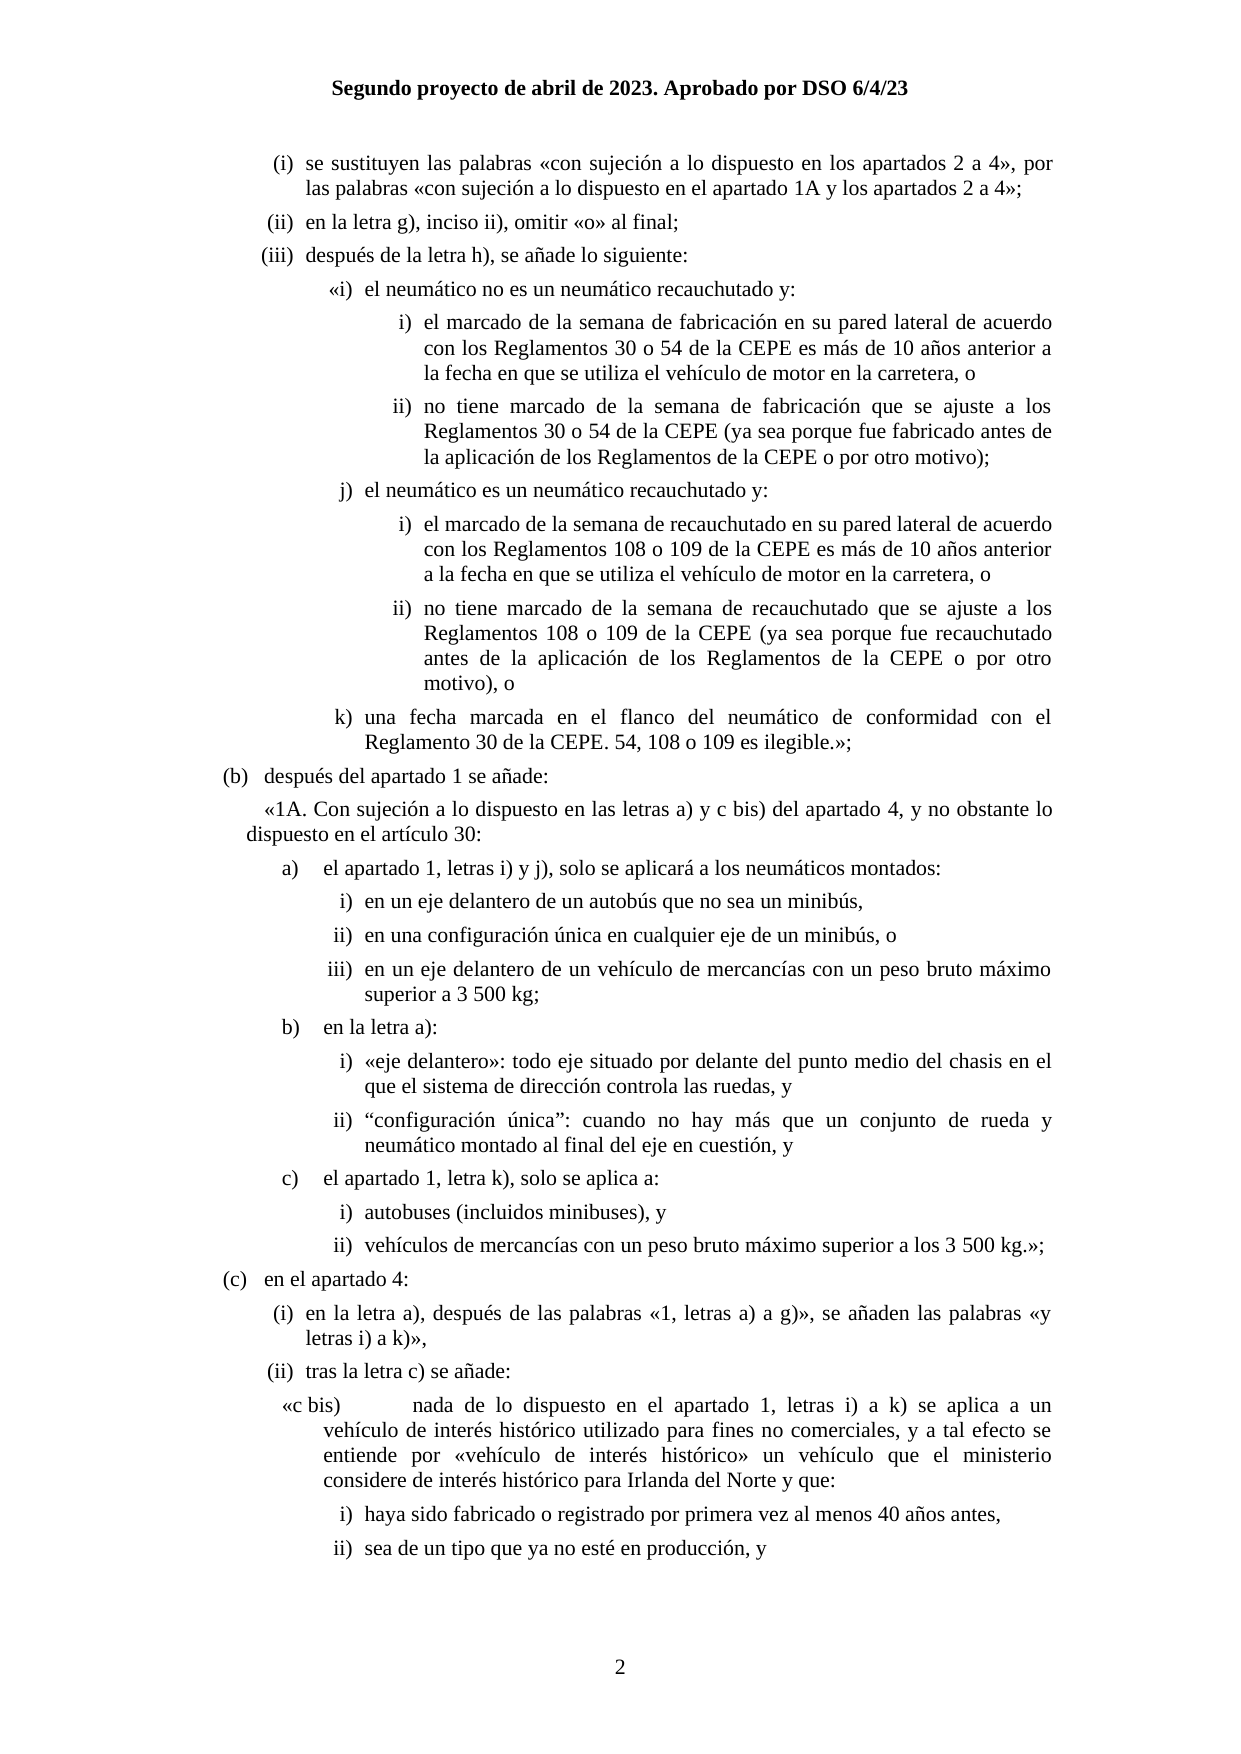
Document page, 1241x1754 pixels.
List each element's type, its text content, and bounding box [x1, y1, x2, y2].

text i) «eje delantero»: todo eje situado por delante del punto medio del chasis en el que el sistema de dirección controla las ruedas, y [187, 1048, 1053, 1098]
text ii) sea de un tipo que ya no esté en producción, y [187, 1534, 1053, 1560]
text c) el apartado 1, letra k), solo se aplica a: [282, 1165, 1053, 1191]
text j) el neumático es un neumático recauchutado y: [187, 477, 1053, 502]
text en la letra a), después de las palabras «1, letras a) a g)», se añaden las palabras «y letras i) a k)», [293, 1299, 1053, 1350]
text después del apartado 1 se añade: [223, 763, 1053, 788]
text i) el marcado de la semana de fabricación en su pared lateral de acuerdo con los Reglamentos 30 o 54 de la CEPE es más de 10 años anterior a la fecha en que se utiliza el vehículo de motor en la carretera, o [246, 309, 1053, 385]
text a) el apartado 1, letras i) y j), solo se aplicará a los neumáticos montados: [282, 855, 1053, 880]
text i) el marcado de la semana de recauchutado en su pared lateral de acuerdo con los Reglamentos 108 o 109 de la CEPE es más de 10 años anterior a la fecha en que se utiliza el vehículo de motor en la carretera, o [246, 511, 1053, 586]
text i) autobuses (incluidos minibuses), y [187, 1199, 1053, 1224]
text después de la letra h), se añade lo siguiente: [293, 242, 1053, 267]
text se sustituyen las palabras «con sujeción a lo dispuesto en los apartados 2 a 4», por las palabras «con sujeción a lo dispuesto en el apartado 1A y los apartados 2 a 4»; [293, 150, 1053, 200]
text iii) en un eje delantero de un vehículo de mercancías con un peso bruto máximo superior a 3 500 kg; [187, 956, 1053, 1006]
text i) haya sido fabricado o registrado por primera vez al menos 40 años antes, [187, 1501, 1053, 1526]
text ii) no tiene marcado de la semana de fabricación que se ajuste a los Reglamentos 30 o 54 de la CEPE (ya sea porque fue fabricado antes de la aplicación de los Reglamentos de la CEPE o por otro motivo); [246, 393, 1053, 469]
text ii) “configuración única”: cuando no hay más que un conjunto de rueda y neumático montado al final del eje en cuestión, y [187, 1107, 1053, 1157]
text k) una fecha marcada en el flanco del neumático de conformidad con el Reglamento 30 de la CEPE. 54, 108 o 109 es ilegible.»; [187, 704, 1053, 754]
text «1A. Con sujeción a lo dispuesto en las letras a) y c bis) del apartado 4, y no obstante lo dispuesto en el artículo 30: [246, 796, 1053, 847]
text ii) vehículos de mercancías con un peso bruto máximo superior a los 3 500 kg.»; [187, 1232, 1053, 1258]
text «i) el neumático no es un neumático recauchutado y: [187, 276, 1053, 301]
text tras la letra c) se añade: [293, 1358, 1053, 1383]
text ii) en una configuración única en cualquier eje de un minibús, o [187, 922, 1053, 947]
text en la letra g), inciso ii), omitir «o» al final; [293, 209, 1053, 234]
text «c bis) nada de lo dispuesto en el apartado 1, letras i) a k) se aplica a un vehículo de interés histórico utilizado para fines no comerciales, y a tal efecto se entiende por «vehículo de interés histórico» un vehículo que el ministerio considere de interés histórico para Irlanda del Norte y que: [282, 1392, 1053, 1493]
text i) en un eje delantero de un autobús que no sea un minibús, [187, 888, 1053, 914]
text ii) no tiene marcado de la semana de recauchutado que se ajuste a los Reglamentos 108 o 109 de la CEPE (ya sea porque fue recauchutado antes de la aplicación de los Reglamentos de la CEPE o por otro motivo), o [246, 595, 1053, 696]
text en el apartado 4: [223, 1266, 1053, 1291]
text b) en la letra a): [282, 1014, 1053, 1039]
